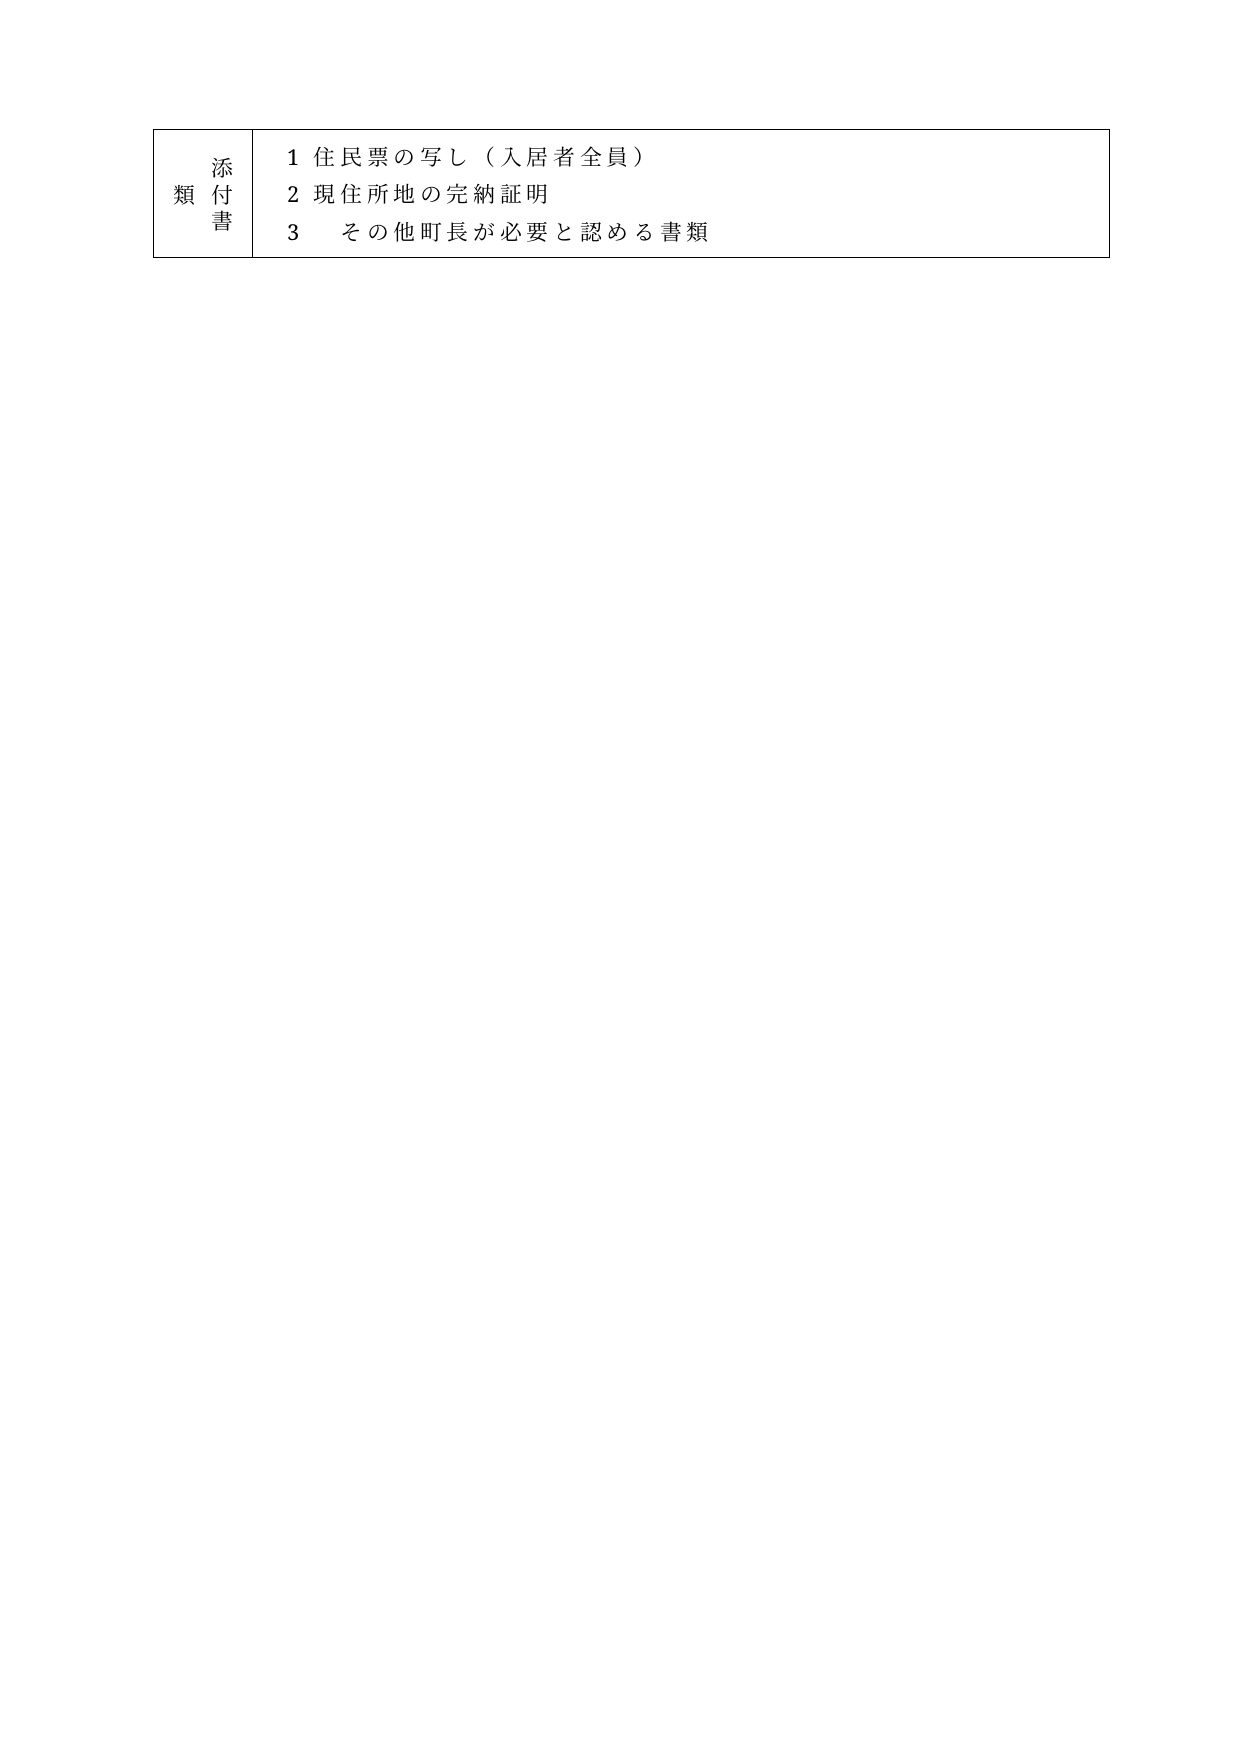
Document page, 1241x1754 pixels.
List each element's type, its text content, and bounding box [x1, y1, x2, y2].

table_cell 住民票の写し（入居者全員） 現住所地の完納証明 3 その他町長が必要と認める書類 [253, 130, 1109, 257]
table_cell 添付書類 [154, 130, 252, 257]
